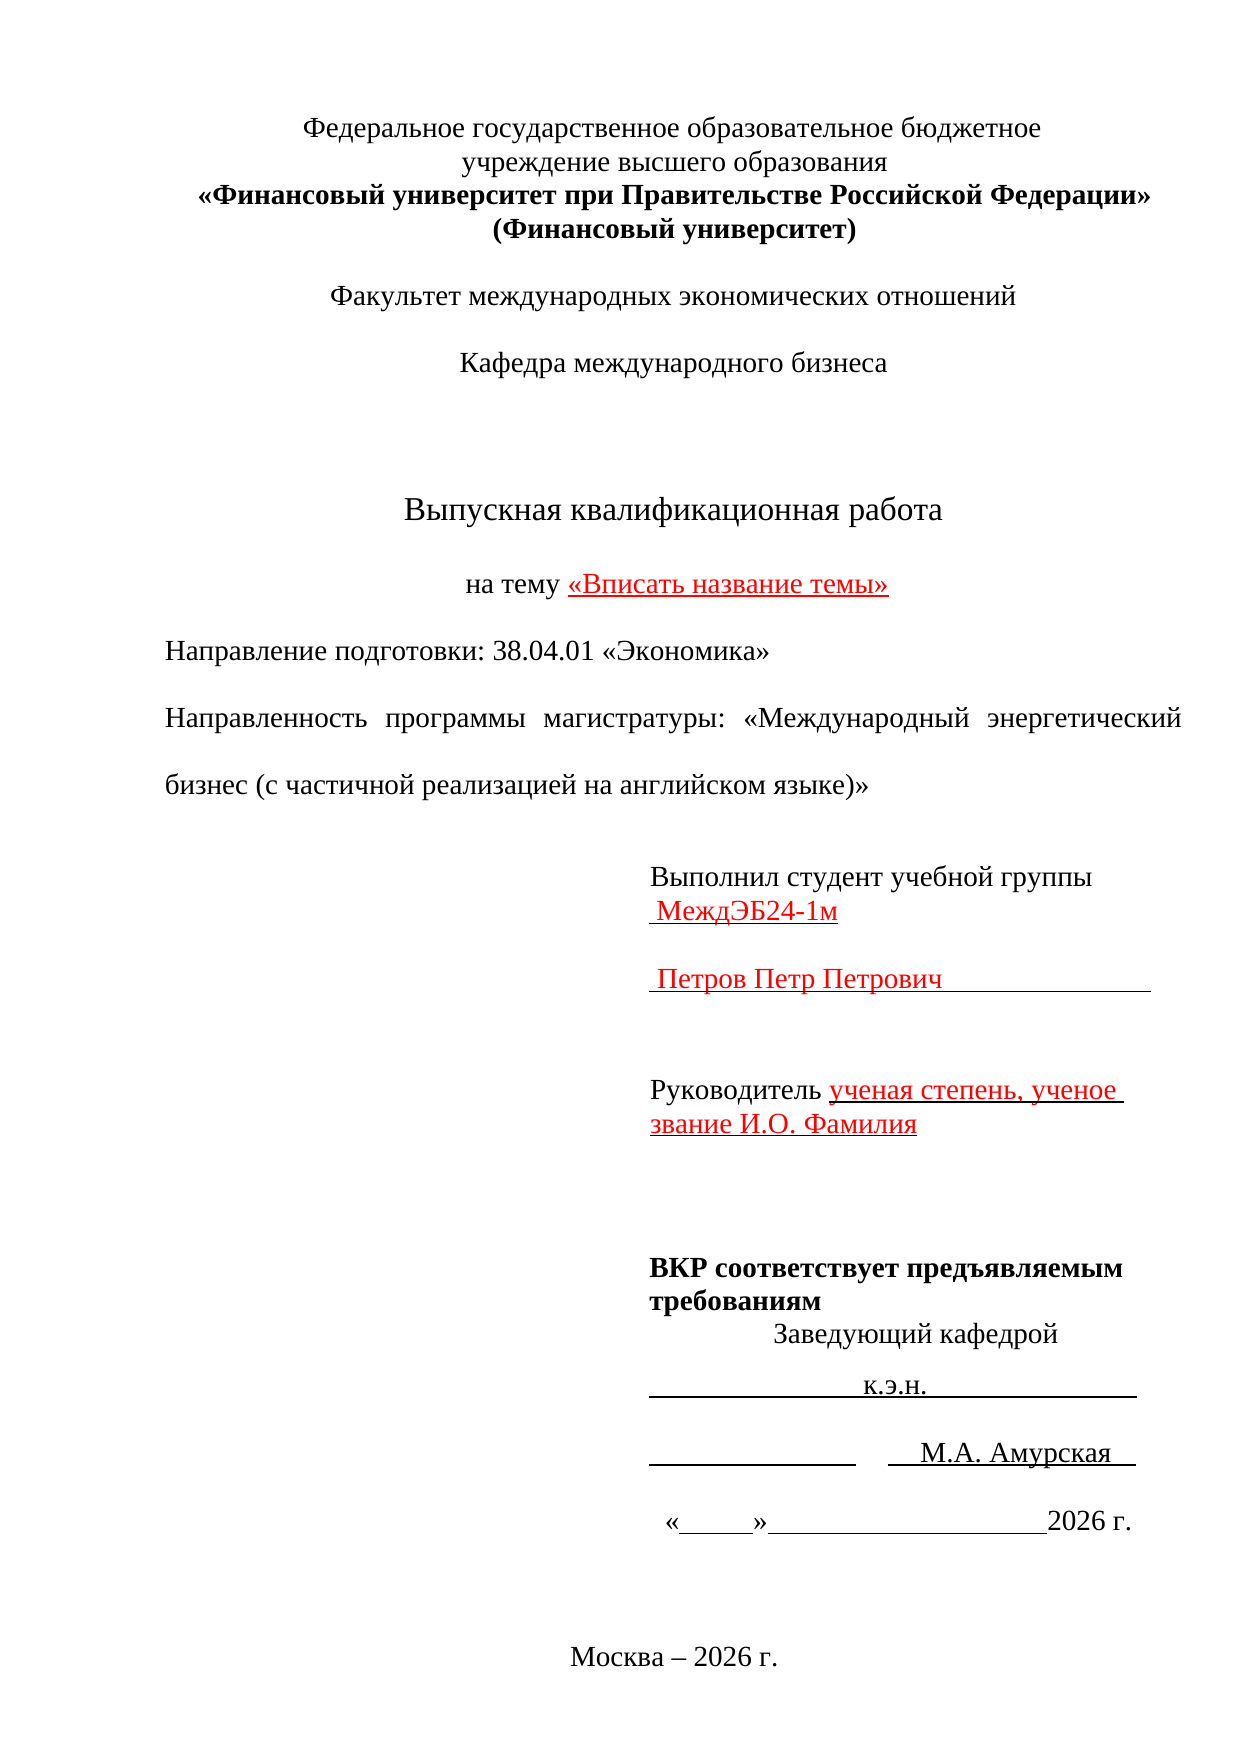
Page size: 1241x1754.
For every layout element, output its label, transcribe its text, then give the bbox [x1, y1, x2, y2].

text Факультет международных экономических отношений [164, 278, 1182, 312]
text Кафедра международного бизнеса [164, 346, 1182, 379]
text Москва – 2026 г. [294, 1639, 1053, 1673]
text МеждЭБ24-1м [649, 893, 1182, 927]
subtitle «Финансовый университет при Правительстве Российской Федерации» (Финансовый университет) [164, 177, 1184, 244]
text к.э.н. [649, 1367, 1182, 1401]
text Руководитель ученая степень, ученое звание И.О. Фамилия [650, 1072, 1182, 1139]
text учреждение высшего образования [164, 144, 1184, 177]
text Заведующий кафедрой [649, 1317, 1182, 1350]
subtitle ВКР соответствует предъявляемым требованиям [649, 1250, 1145, 1317]
text « » 2026 г. [664, 1503, 1182, 1537]
text Выполнил студент учебной группы [650, 860, 1182, 893]
text Федеральное государственное образовательное бюджетное [164, 110, 1184, 144]
text Направленность программы магистратуры: «Международный энергетический бизнес (с частичной реализацией на английском языке)» [164, 700, 1182, 801]
text Направление подготовки: 38.04.01 «Экономика» [164, 633, 1182, 667]
text М.А. Амурская [649, 1435, 1182, 1469]
text Петров Петр Петрович [649, 962, 1182, 995]
text Выпускная квалификационная работа [164, 489, 1182, 528]
text на тему «Вписать название темы» [164, 566, 1182, 599]
